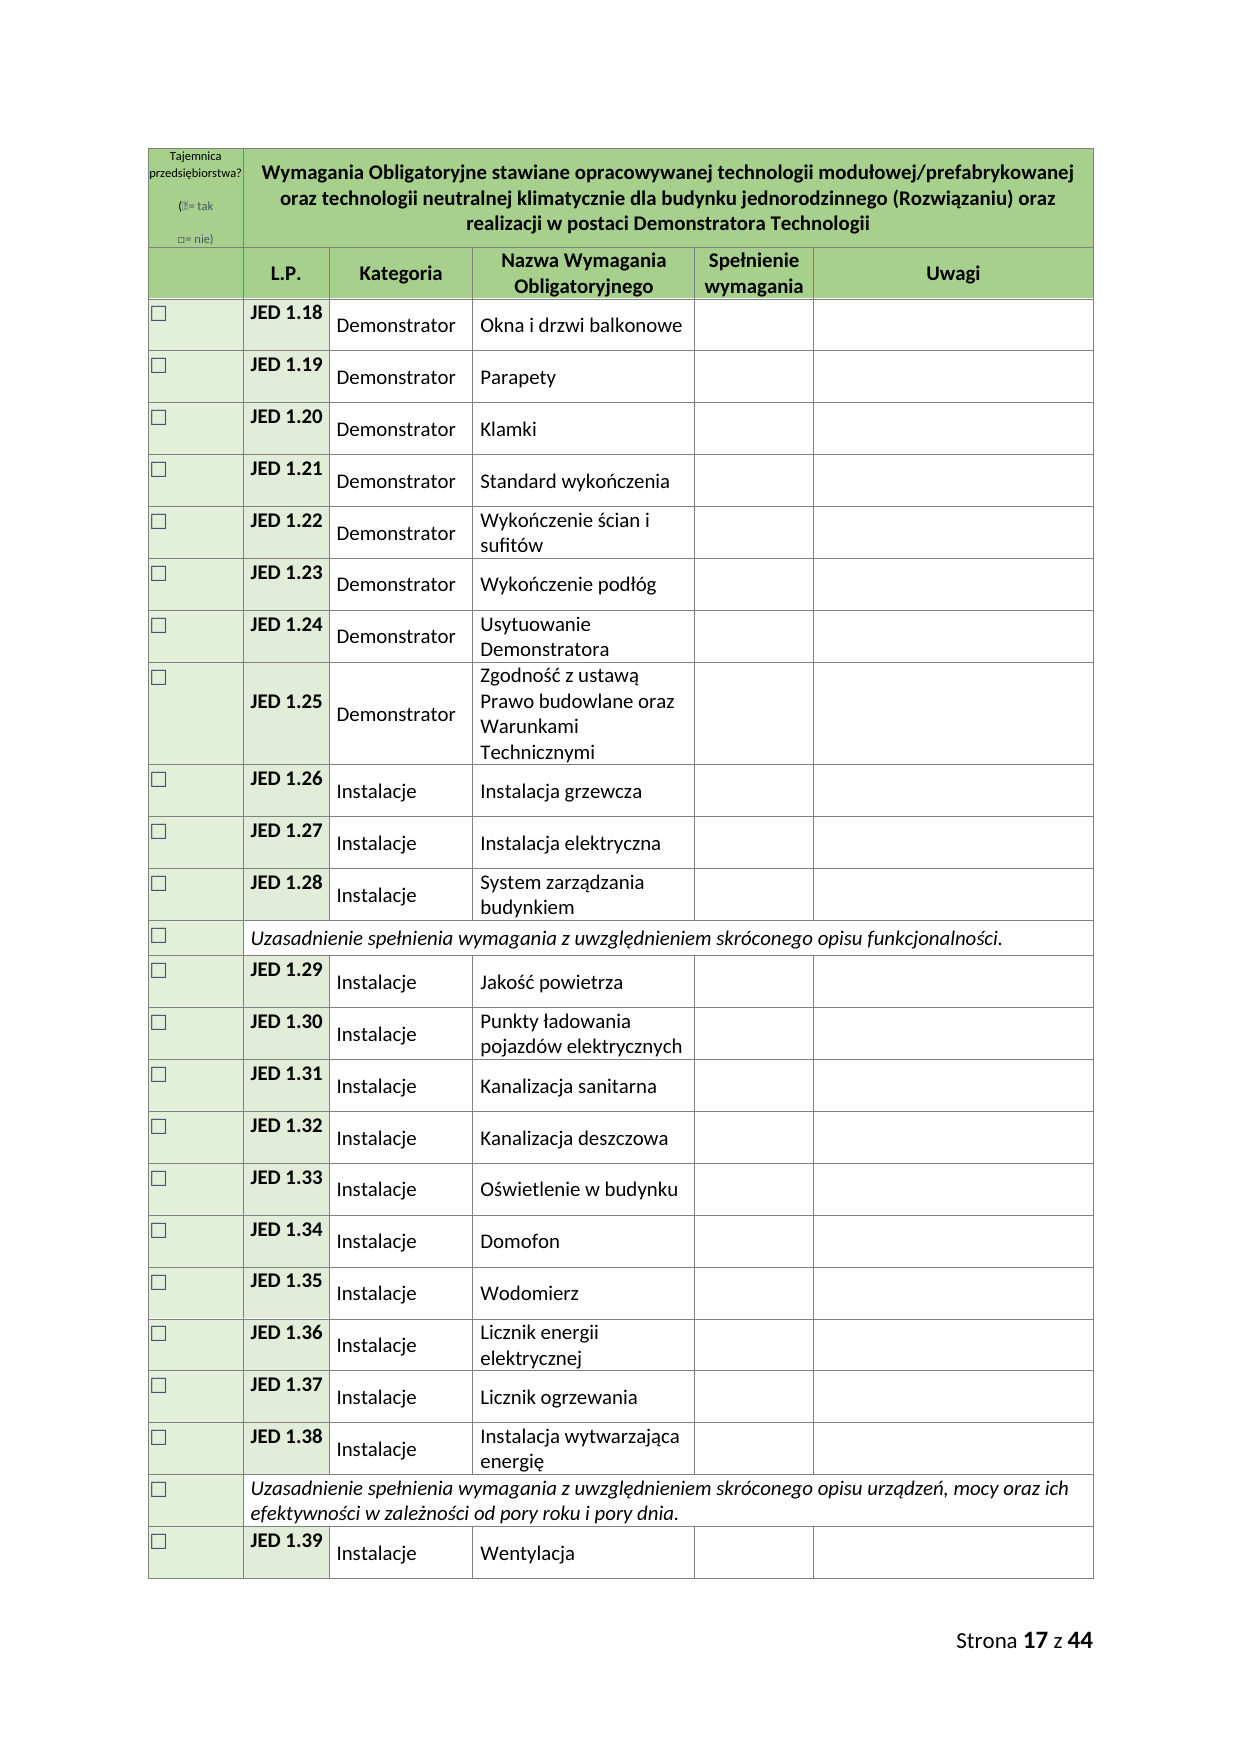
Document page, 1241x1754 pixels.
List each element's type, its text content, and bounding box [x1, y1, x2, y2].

table_cell [695, 507, 813, 558]
table_cell [695, 663, 813, 764]
table_cell [814, 1008, 1093, 1059]
table_cell [244, 663, 329, 764]
table_cell [244, 1371, 329, 1422]
table_cell [695, 1320, 813, 1370]
table_cell Instalacje [330, 1268, 472, 1318]
table_cell [244, 300, 329, 350]
table_cell [695, 1112, 813, 1163]
table_cell [695, 1060, 813, 1111]
table_cell Instalacja elektryczna [473, 817, 694, 868]
table_cell [814, 869, 1093, 920]
table_cell Demonstrator [330, 403, 472, 454]
table_cell Wykończenie ścian i sufitów [473, 507, 694, 558]
table_cell Kanalizacja sanitarna [473, 1060, 694, 1111]
table_cell [244, 1320, 329, 1370]
table_cell [695, 1527, 813, 1578]
table_cell Instalacje [330, 1112, 472, 1163]
table_cell Instalacje [330, 765, 472, 816]
table_cell [695, 1371, 813, 1422]
table_cell [244, 559, 329, 610]
table_cell [814, 956, 1093, 1007]
table_cell Licznik ogrzewania [473, 1371, 694, 1422]
table_cell [814, 1320, 1093, 1370]
table_cell Instalacje [330, 1371, 472, 1422]
table_cell [814, 1060, 1093, 1111]
table_cell [814, 455, 1093, 506]
table_cell [695, 817, 813, 868]
table_cell [695, 1423, 813, 1474]
table_cell [814, 1112, 1093, 1163]
table_cell Uzasadnienie spełnienia wymagania z uwzględnieniem skróconego opisu funkcjonalności. [244, 921, 1093, 955]
table_cell Instalacje [330, 1423, 472, 1474]
table_cell Oświetlenie w budynku [473, 1164, 694, 1215]
table_cell [244, 765, 329, 816]
table_cell Nazwa Wymagania Obligatoryjnego [473, 248, 694, 298]
table_cell [244, 403, 329, 454]
table_cell [814, 300, 1093, 350]
table_cell [244, 1527, 329, 1578]
table_cell [244, 1164, 329, 1215]
table_cell Klamki [473, 403, 694, 454]
table_cell Demonstrator [330, 300, 472, 350]
table_cell [814, 507, 1093, 558]
table_cell [244, 1060, 329, 1111]
table_cell [814, 1216, 1093, 1267]
table_cell [244, 455, 329, 506]
table_cell [695, 403, 813, 454]
table_cell Instalacja grzewcza [473, 765, 694, 816]
table_cell L.P. [244, 248, 329, 298]
table_cell Instalacje [330, 956, 472, 1007]
table_cell [695, 1008, 813, 1059]
table_cell Demonstrator [330, 611, 472, 662]
table_cell [695, 869, 813, 920]
table_cell [244, 869, 329, 920]
table_cell Licznik energii elektrycznej [473, 1320, 694, 1370]
table_cell Demonstrator [330, 455, 472, 506]
table_cell [695, 765, 813, 816]
table_cell [814, 1268, 1093, 1318]
table_cell Wentylacja [473, 1527, 694, 1578]
table_cell Instalacje [330, 1060, 472, 1111]
table_header Tajemnica przedsiębiorstwa? (= tak □= nie) [149, 149, 243, 247]
table_cell [244, 1268, 329, 1318]
table_cell [695, 351, 813, 402]
table_cell [695, 455, 813, 506]
table_cell Instalacje [330, 1164, 472, 1215]
table_cell Okna i drzwi balkonowe [473, 300, 694, 350]
table_cell [244, 1008, 329, 1059]
table_cell Standard wykończenia [473, 455, 694, 506]
table_cell [244, 817, 329, 868]
table_cell Demonstrator [330, 663, 472, 764]
table_cell Domofon [473, 1216, 694, 1267]
table_cell [244, 1112, 329, 1163]
table_cell Demonstrator [330, 507, 472, 558]
table_cell [244, 1216, 329, 1267]
table_cell [814, 765, 1093, 816]
table_cell Usytuowanie Demonstratora [473, 611, 694, 662]
table_cell [695, 611, 813, 662]
table_cell [814, 1423, 1093, 1474]
table_cell [244, 507, 329, 558]
table_cell Jakość powietrza [473, 956, 694, 1007]
table_cell Instalacje [330, 869, 472, 920]
table_cell [695, 1216, 813, 1267]
table_cell Uwagi [814, 248, 1093, 298]
table_cell [244, 1423, 329, 1474]
table_cell [149, 248, 243, 298]
table_cell [695, 1164, 813, 1215]
table_cell Instalacja wytwarzająca energię [473, 1423, 694, 1474]
table_cell Instalacje [330, 1320, 472, 1370]
table_cell [244, 956, 329, 1007]
table_cell Kategoria [330, 248, 472, 298]
table_cell System zarządzania budynkiem [473, 869, 694, 920]
table_cell Demonstrator [330, 559, 472, 610]
table_cell Instalacje [330, 1527, 472, 1578]
table_cell Instalacje [330, 817, 472, 868]
table_cell [695, 956, 813, 1007]
table_cell [814, 351, 1093, 402]
table_cell Kanalizacja deszczowa [473, 1112, 694, 1163]
table_cell Wykończenie podłóg [473, 559, 694, 610]
table_cell Demonstrator [330, 351, 472, 402]
table_cell [814, 611, 1093, 662]
table_cell Instalacje [330, 1008, 472, 1059]
table_cell Wodomierz [473, 1268, 694, 1318]
table_cell [695, 300, 813, 350]
table_cell [814, 1371, 1093, 1422]
table_header Wymagania Obligatoryjne stawiane opracowywanej technologii modułowej/prefabrykowanej oraz technologii neutralnej klimatycznie dla budynku jednorodzinnego (Rozwiązaniu) oraz realizacji w postaci Demonstratora Technologii [244, 149, 1093, 247]
table_cell [814, 559, 1093, 610]
table_cell Punkty ładowania pojazdów elektrycznych [473, 1008, 694, 1059]
table_cell Spełnienie wymagania [695, 248, 813, 298]
table_cell [244, 611, 329, 662]
table_cell [814, 1527, 1093, 1578]
table_cell Instalacje [330, 1216, 472, 1267]
table_cell [814, 403, 1093, 454]
table_cell [814, 1164, 1093, 1215]
table_cell Uzasadnienie spełnienia wymagania z uwzględnieniem skróconego opisu urządzeń, mocy oraz ich efektywności w zależności od pory roku i pory dnia. [244, 1475, 1093, 1526]
table_cell Zgodność z ustawą Prawo budowlane oraz Warunkami Technicznymi [473, 663, 694, 764]
table_cell [695, 559, 813, 610]
table_cell Parapety [473, 351, 694, 402]
table_cell [814, 817, 1093, 868]
table_cell [814, 663, 1093, 764]
table_cell [244, 351, 329, 402]
table_cell [695, 1268, 813, 1318]
